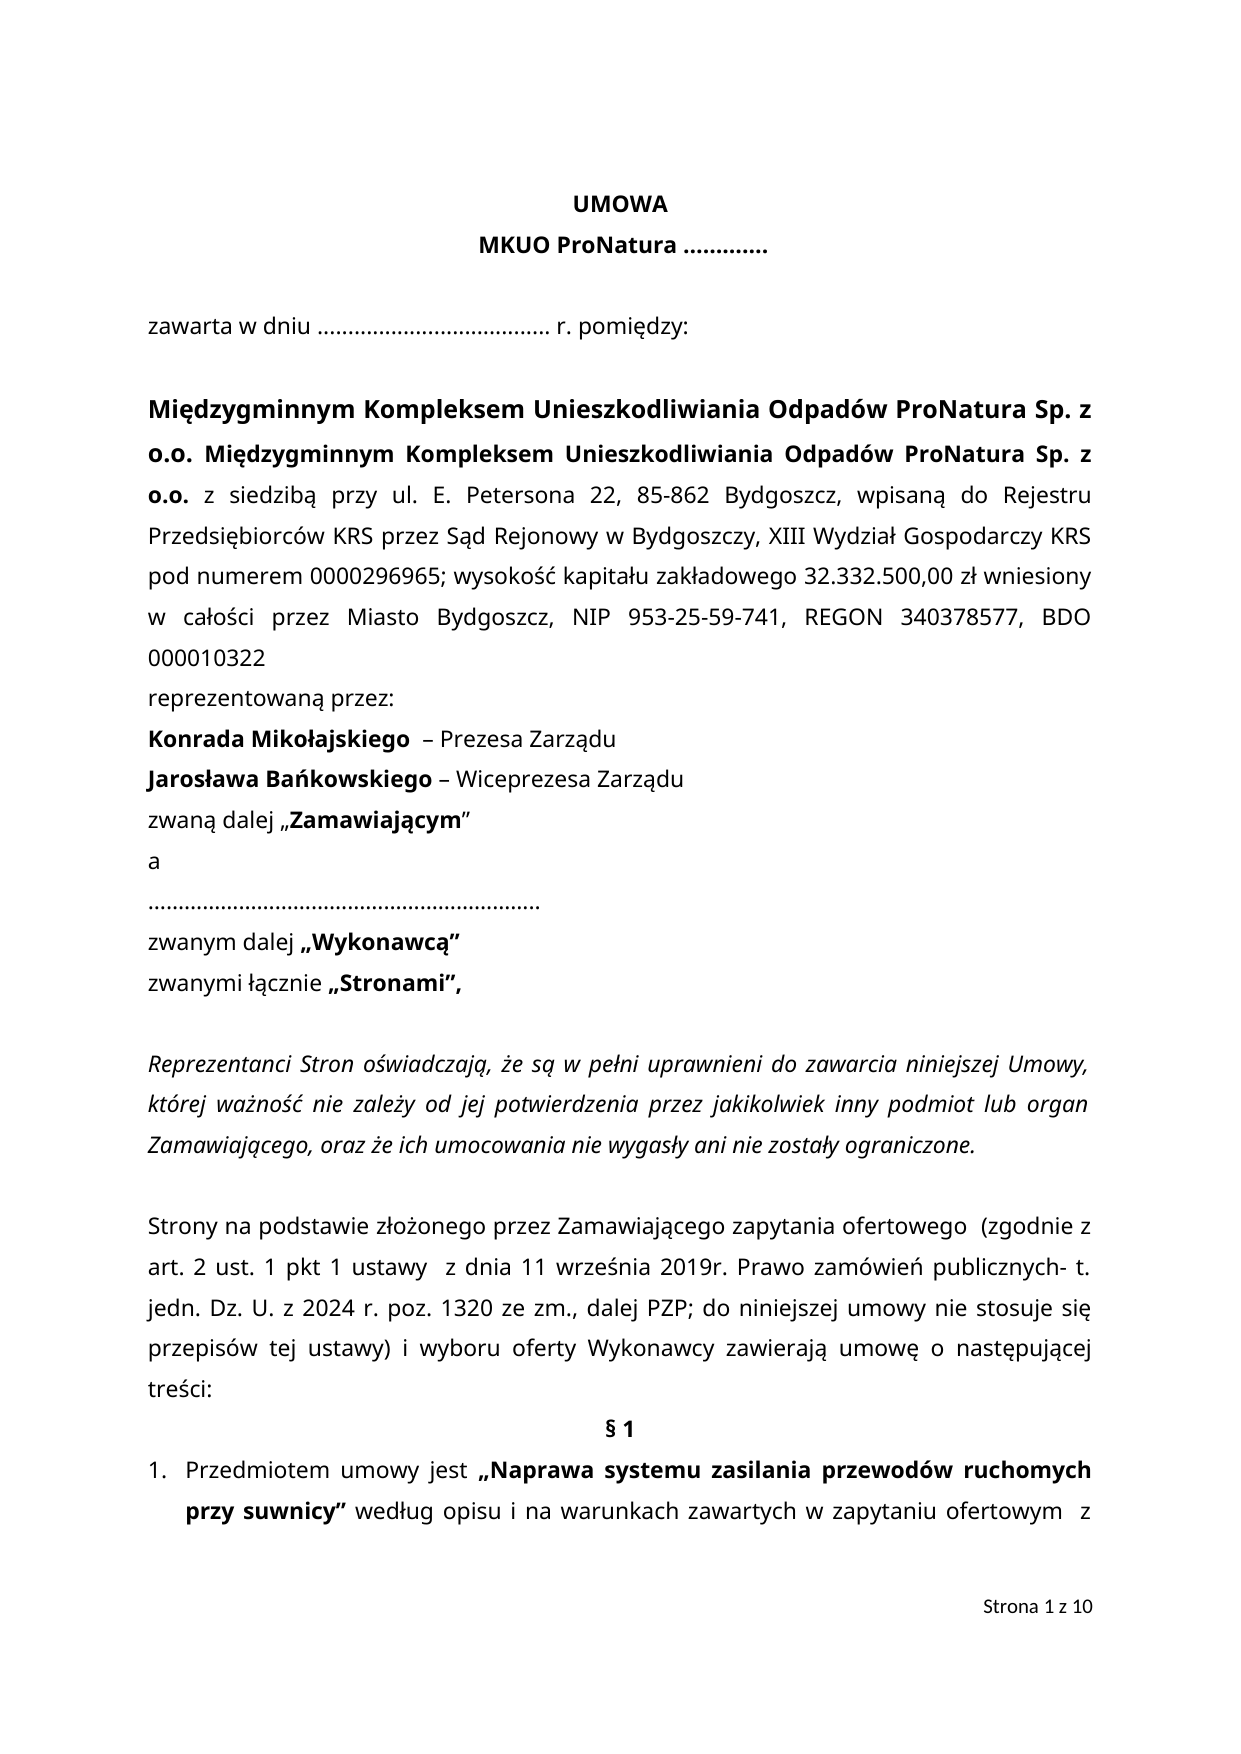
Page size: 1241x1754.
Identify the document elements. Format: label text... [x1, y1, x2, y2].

text a [148, 845, 1093, 876]
text ……………………………………………………….. [148, 885, 1093, 917]
text zwanymi łącznie „Stronami”, [148, 967, 1093, 998]
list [148, 1454, 1093, 1526]
text Międzygminnym Kompleksem Unieszkodliwiania Odpadów ProNatura Sp. z o.o. Międzygminnym Kompleksem Unieszkodliwiania Odpadów ProNatura Sp. z o.o. z siedzibą przy ul. E. Petersona 22, 85-862 Bydgoszcz, wpisaną do Rejestru Przedsiębiorców KRS przez Sąd Rejonowy w Bydgoszczy, XIII Wydział Gospodarczy KRS pod numerem 0000296965; wysokość kapitału zakładowego 32.332.500,00 zł wniesiony w całości przez Miasto Bydgoszcz, NIP 953-25-59-741, REGON 340378577, BDO 000010322 [148, 391, 1093, 673]
text zwaną dalej „Zamawiającym” [148, 804, 1093, 835]
text Konrada Mikołajskiego – Prezesa Zarządu [148, 723, 1093, 754]
text UMOWA [148, 188, 1093, 219]
text reprezentowaną przez: [148, 682, 1093, 713]
text MKUO ProNatura …………. [148, 229, 1093, 260]
text Jarosława Bańkowskiego – Wiceprezesa Zarządu [148, 763, 1093, 795]
text zwanym dalej „Wykonawcą” [148, 926, 1093, 957]
text § 1 [148, 1413, 1093, 1445]
text Strony na podstawie złożonego przez Zamawiającego zapytania ofertowego (zgodnie z art. 2 ust. 1 pkt 1 ustawy z dnia 11 września 2019r. Prawo zamówień publicznych- t. jedn. Dz. U. z 2024 r. poz. 1320 ze zm., dalej PZP; do niniejszej umowy nie stosuje się przepisów tej ustawy) i wyboru oferty Wykonawcy zawierają umowę o następującej treści: [148, 1210, 1093, 1404]
text zawarta w dniu ...................................... r. pomiędzy: [148, 310, 1093, 341]
text Reprezentanci Stron oświadczają, że są w pełni uprawnieni do zawarcia niniejszej Umowy, której ważność nie zależy od jej potwierdzenia przez jakikolwiek inny podmiot lub organ Zamawiającego, oraz że ich umocowania nie wygasły ani nie zostały ograniczone. [148, 1048, 1093, 1160]
